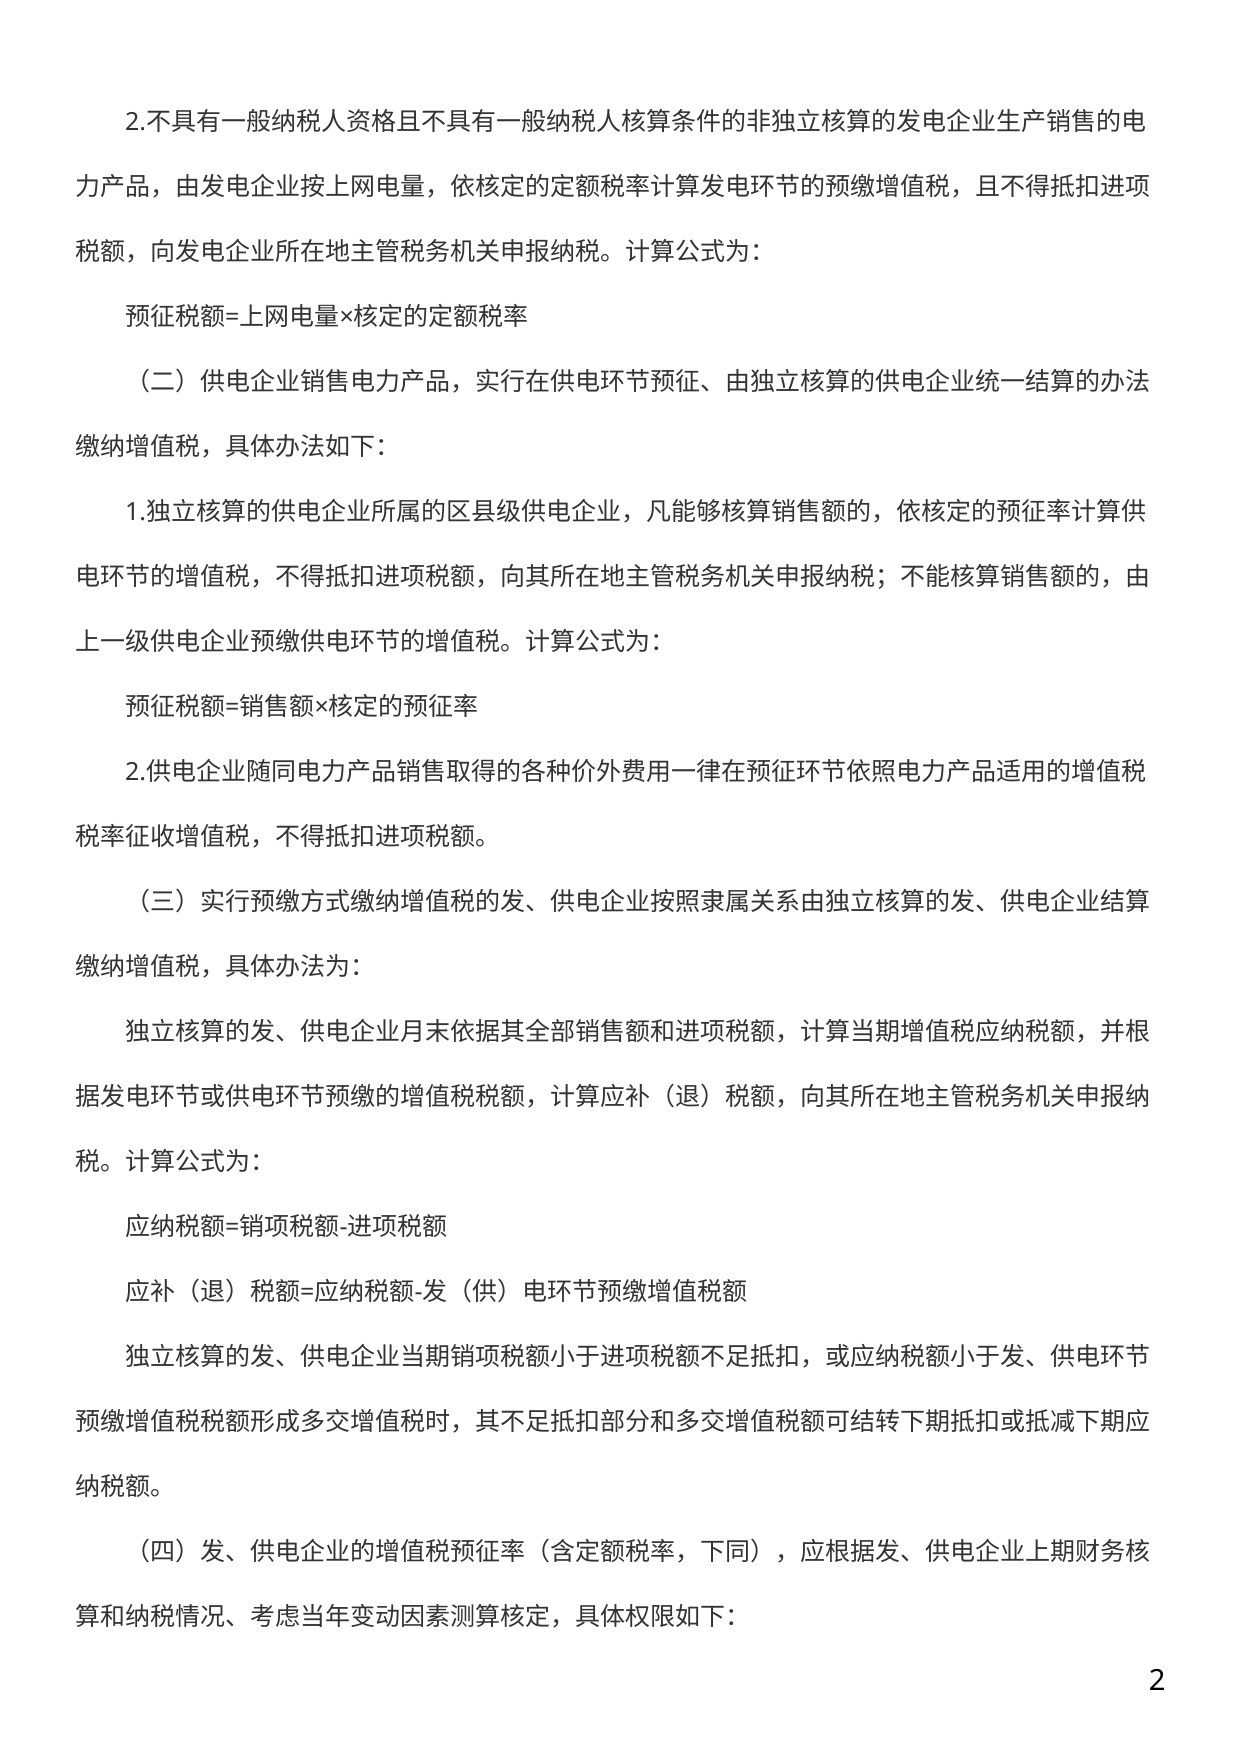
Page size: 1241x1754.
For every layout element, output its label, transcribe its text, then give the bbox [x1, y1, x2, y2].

text 应补（退）税额=应纳税额-发（供）电环节预缴增值税额 [75, 1257, 1165, 1322]
text 应纳税额=销项税额-进项税额 [75, 1192, 1165, 1257]
text （四）发、供电企业的增值税预征率（含定额税率，下同），应根据发、供电企业上期财务核算和纳税情况、考虑当年变动因素测算核定，具体权限如下： [75, 1517, 1165, 1647]
text 1.独立核算的供电企业所属的区县级供电企业，凡能够核算销售额的，依核定的预征率计算供电环节的增值税，不得抵扣进项税额，向其所在地主管税务机关申报纳税；不能核算销售额的，由上一级供电企业预缴供电环节的增值税。计算公式为： [75, 477, 1165, 672]
text （二）供电企业销售电力产品，实行在供电环节预征、由独立核算的供电企业统一结算的办法缴纳增值税，具体办法如下： [75, 347, 1165, 477]
text 独立核算的发、供电企业月末依据其全部销售额和进项税额，计算当期增值税应纳税额，并根据发电环节或供电环节预缴的增值税税额，计算应补（退）税额，向其所在地主管税务机关申报纳税。计算公式为： [75, 997, 1165, 1192]
text 2.供电企业随同电力产品销售取得的各种价外费用一律在预征环节依照电力产品适用的增值税税率征收增值税，不得抵扣进项税额。 [75, 737, 1165, 867]
text 预征税额=上网电量×核定的定额税率 [75, 282, 1165, 347]
text （三）实行预缴方式缴纳增值税的发、供电企业按照隶属关系由独立核算的发、供电企业结算缴纳增值税，具体办法为： [75, 867, 1165, 997]
text 2.不具有一般纳税人资格且不具有一般纳税人核算条件的非独立核算的发电企业生产销售的电力产品，由发电企业按上网电量，依核定的定额税率计算发电环节的预缴增值税，且不得抵扣进项税额，向发电企业所在地主管税务机关申报纳税。计算公式为： [75, 87, 1165, 282]
text 独立核算的发、供电企业当期销项税额小于进项税额不足抵扣，或应纳税额小于发、供电环节预缴增值税税额形成多交增值税时，其不足抵扣部分和多交增值税额可结转下期抵扣或抵减下期应纳税额。 [75, 1322, 1165, 1517]
text 预征税额=销售额×核定的预征率 [75, 672, 1165, 737]
